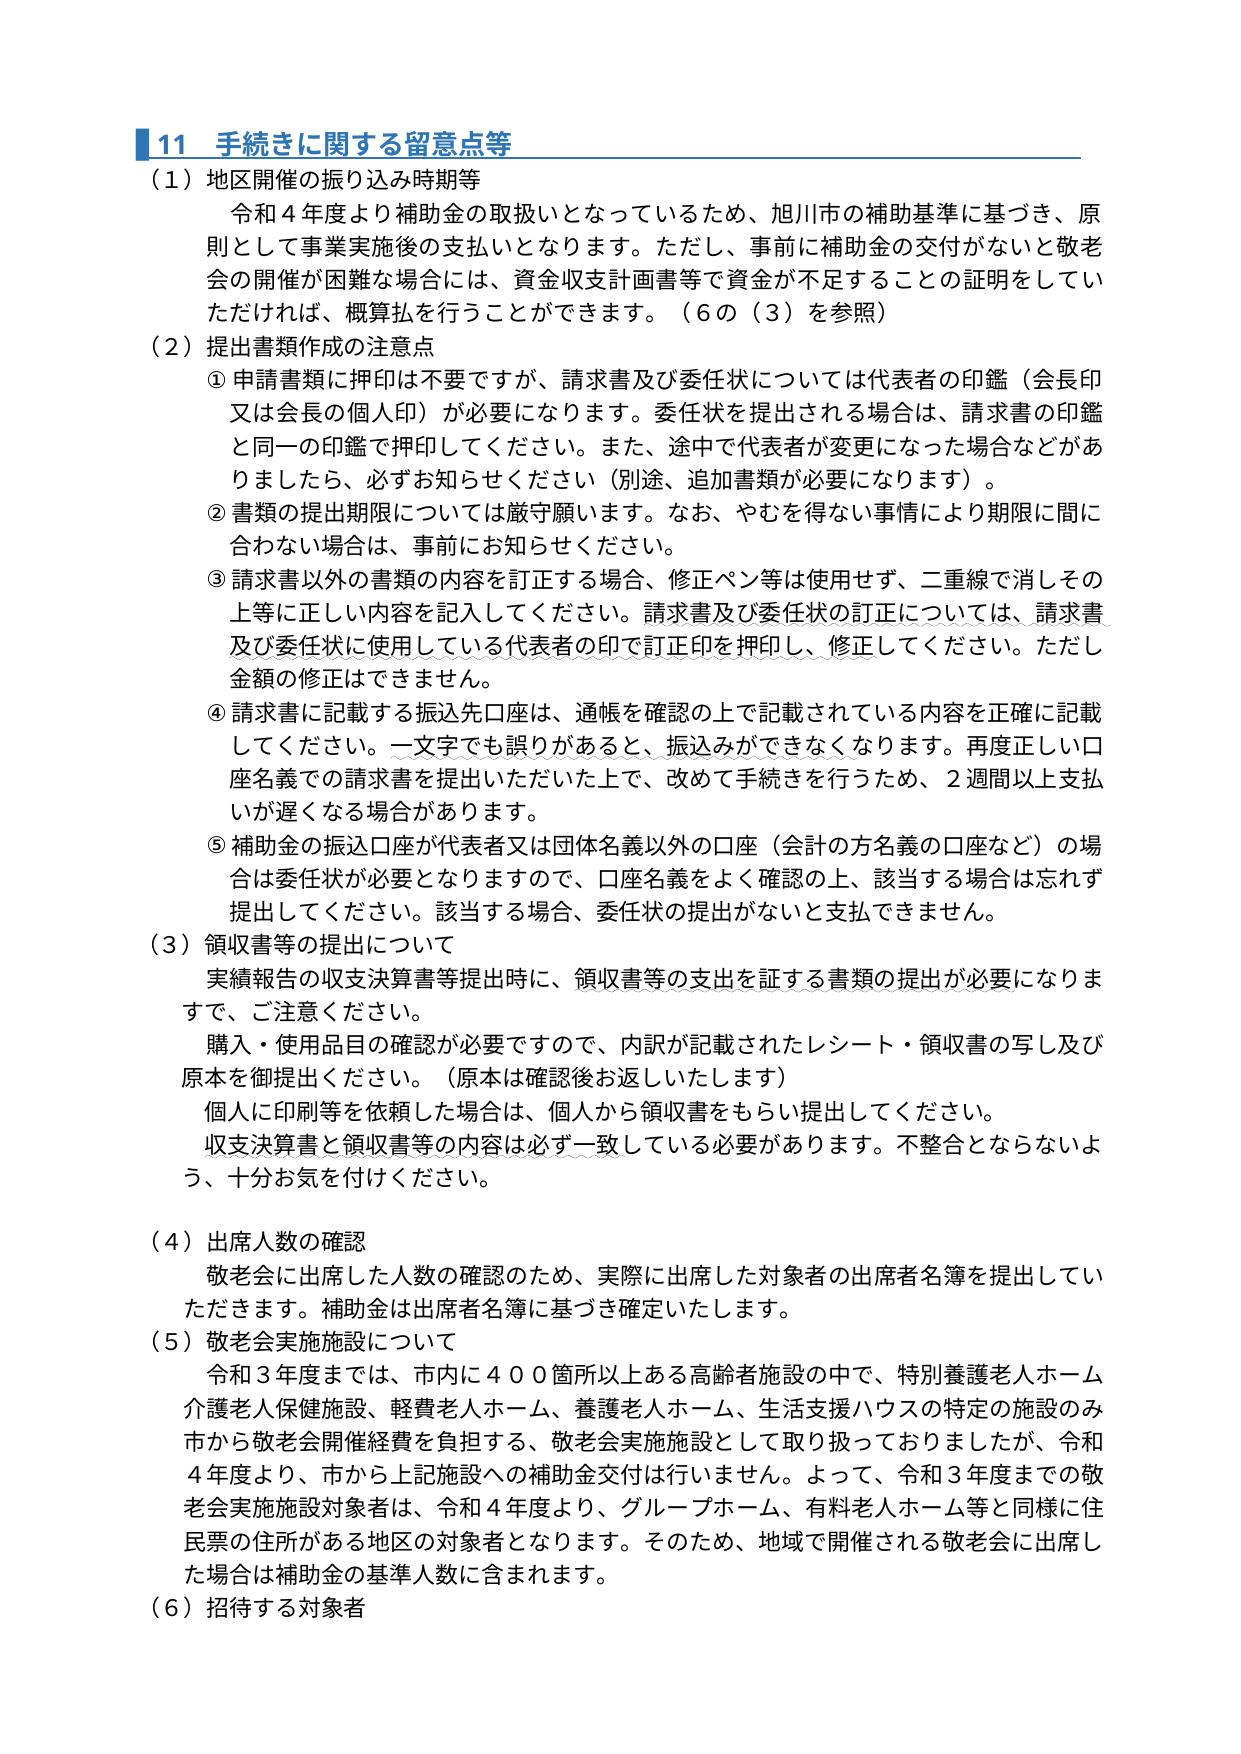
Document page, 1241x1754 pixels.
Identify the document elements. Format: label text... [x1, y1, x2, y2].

text ⑤補助金の振込口座が代表者又は団体名義以外の口座（会計の方名義の口座など）の場合は委任状が必要となりますので、口座名義をよく確認の上、該当する場合は忘れず提出してください。該当する場合、委任状の提出がないと支払できません。 [206, 827, 1104, 927]
text 収支決算書と領収書等の内容は必ず一致している必要があります。不整合とならないよう、十分お気を付けください。 [182, 1127, 1104, 1193]
text （５）敬老会実施施設について [137, 1324, 1104, 1357]
text 購入・使用品目の確認が必要ですので、内訳が記載されたレシート・領収書の写し及び原本を御提出ください。（原本は確認後お返しいたします） [182, 1027, 1104, 1093]
text （２）提出書類作成の注意点 [137, 328, 1104, 362]
text （３）領収書等の提出について [136, 927, 1104, 960]
text 令和３年度までは、市内に４００箇所以上ある高齢者施設の中で、特別養護老人ホーム、介護老人保健施設、軽費老人ホーム、養護老人ホーム、生活支援ハウスの特定の施設のみ市から敬老会開催経費を負担する、敬老会実施施設として取り扱っておりましたが、令和４年度より、市から上記施設への補助金交付は行いません。よって、令和３年度までの敬老会実施施設対象者は、令和４年度より、グループホーム、有料老人ホーム等と同様に住民票の住所がある地区の対象者となります。そのため、地域で開催される敬老会に出席した場合は補助金の基準人数に含まれます。 [183, 1357, 1104, 1590]
text 敬老会に出席した人数の確認のため、実際に出席した対象者の出席者名簿を提出していただきます。補助金は出席者名簿に基づき確定いたします。 [183, 1257, 1104, 1324]
text ②書類の提出期限については厳守願います。なお、やむを得ない事情により期限に間に合わない場合は、事前にお知らせください。 [206, 495, 1104, 561]
text （４）出席人数の確認 [137, 1224, 1104, 1257]
text 令和４年度より補助金の取扱いとなっているため、旭川市の補助基準に基づき、原則として事業実施後の支払いとなります。ただし、事前に補助金の交付がないと敬老会の開催が困難な場合には、資金収支計画書等で資金が不足することの証明をしていただければ、概算払を行うことができます。（６の（３）を参照） [183, 196, 1104, 328]
text （６）招待する対象者 [137, 1590, 1104, 1623]
text ①申請書類に押印は不要ですが、請求書及び委任状については代表者の印鑑（会長印又は会長の個人印）が必要になります。委任状を提出される場合は、請求書の印鑑と同一の印鑑で押印してください。また、途中で代表者が変更になった場合などがありましたら、必ずお知らせください（別途、追加書類が必要になります）。 [206, 362, 1104, 495]
text ③請求書以外の書類の内容を訂正する場合、修正ペン等は使用せず、二重線で消しその上等に正しい内容を記入してください。請求書及び委任状の訂正については、請求書及び委任状に使用している代表者の印で訂正印を押印し、修正してください。ただし金額の修正はできません。 [206, 561, 1104, 694]
text 実績報告の収支決算書等提出時に、領収書等の支出を証する書類の提出が必要になりますで、ご注意ください。 [182, 960, 1104, 1027]
text （１）地区開催の振り込み時期等 [137, 162, 1104, 196]
text ▋11 手続きに関する留意点等 [136, 124, 1104, 162]
text ④請求書に記載する振込先口座は、通帳を確認の上で記載されている内容を正確に記載してください。一文字でも誤りがあると、振込みができなくなります。再度正しい口座名義での請求書を提出いただいた上で、改めて手続きを行うため、２週間以上支払いが遅くなる場合があります。 [206, 694, 1104, 827]
text 個人に印刷等を依頼した場合は、個人から領収書をもらい提出してください。 [182, 1093, 1104, 1127]
